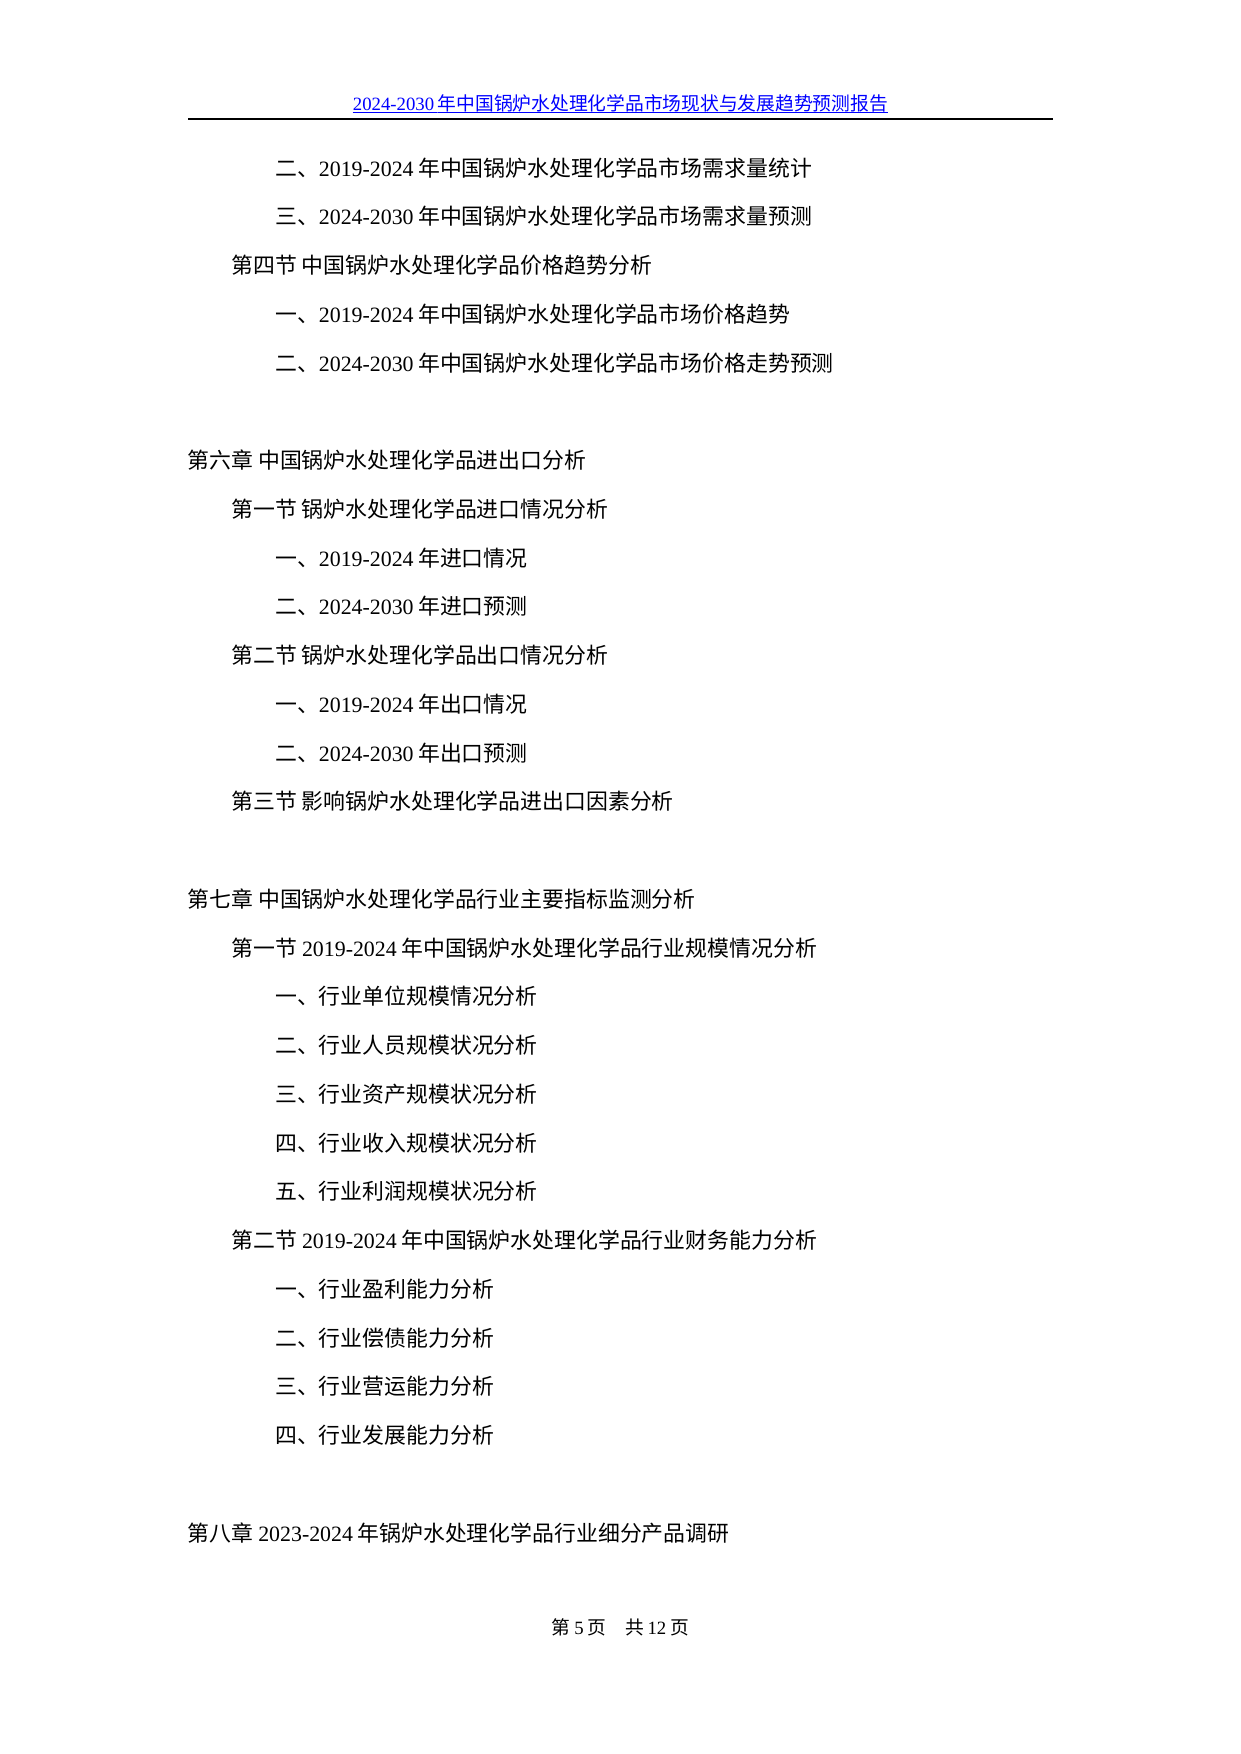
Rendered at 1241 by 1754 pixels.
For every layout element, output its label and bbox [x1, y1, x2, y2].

text [187, 150, 1053, 1548]
